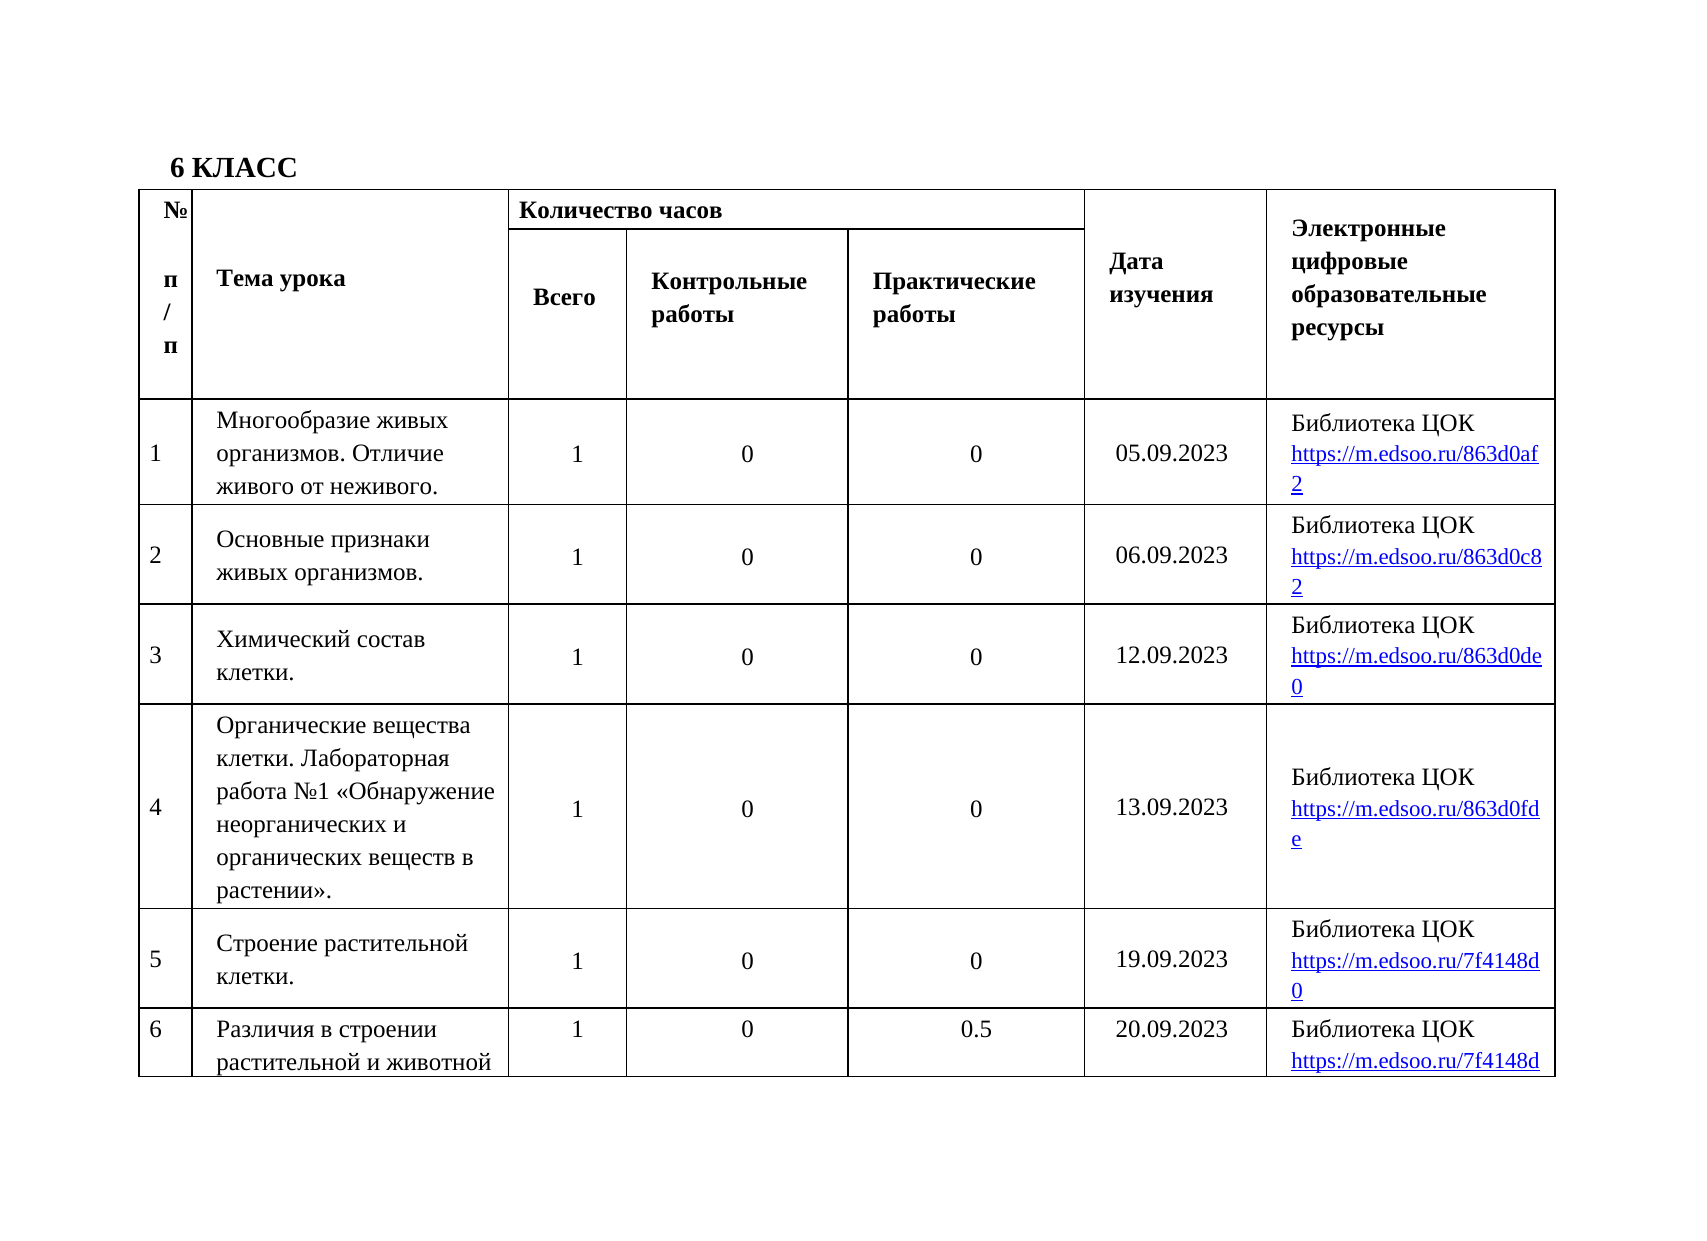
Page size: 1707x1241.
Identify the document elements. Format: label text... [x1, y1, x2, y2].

table_cell 0 [849, 909, 1084, 1007]
table_cell 3 [140, 605, 191, 703]
table_header Количество часов [509, 190, 1084, 228]
table_cell 0 [627, 605, 847, 703]
table_cell 1 [509, 705, 626, 907]
table_cell 1 [509, 909, 626, 1007]
table_cell Библиотека ЦОК https://m.edsoo.ru/863d0fde [1267, 705, 1554, 907]
table_cell Химический состав клетки. [193, 605, 508, 703]
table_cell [1267, 1009, 1554, 1076]
table_cell 05.09.2023 [1085, 400, 1266, 503]
text 6 КЛАСС [162, 150, 1557, 183]
table_cell 5 [140, 909, 191, 1007]
table_cell Всего [509, 230, 626, 398]
table_cell 6 [140, 1009, 191, 1076]
table_cell 0 [627, 1009, 847, 1076]
table_cell Многообразие живых организмов. Отличие живого от неживого. [193, 400, 508, 503]
table_cell 1 [509, 400, 626, 503]
table_cell 12.09.2023 [1085, 605, 1266, 703]
table_cell 06.09.2023 [1085, 505, 1266, 603]
table_cell Контрольные работы [627, 230, 847, 398]
table_header Тема урока [193, 190, 508, 398]
table_header Электронные цифровые образовательные ресурсы [1267, 190, 1554, 398]
table_cell Основные признаки живых организмов. [193, 505, 508, 603]
table_cell 1 [509, 1009, 626, 1076]
table_cell Органические вещества клетки. Лабораторная работа №1 «Обнаружение неорганических и органических веществ в растении». [193, 705, 508, 907]
table_cell 0 [849, 705, 1084, 907]
table_cell 0 [627, 505, 847, 603]
table_cell 0 [849, 400, 1084, 503]
table_cell 19.09.2023 [1085, 909, 1266, 1007]
table_cell Библиотека ЦОК https://m.edsoo.ru/863d0c82 [1267, 505, 1554, 603]
table_cell 0.5 [849, 1009, 1084, 1076]
table_cell 4 [140, 705, 191, 907]
table_cell 1 [509, 505, 626, 603]
table_cell 0 [849, 605, 1084, 703]
table_header Дата изучения [1085, 190, 1266, 398]
table_cell 0 [627, 909, 847, 1007]
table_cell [193, 1009, 508, 1076]
table_cell Строение растительной клетки. [193, 909, 508, 1007]
table_cell Библиотека ЦОК https://m.edsoo.ru/863d0af2 [1267, 400, 1554, 503]
table_cell Практические работы [849, 230, 1084, 398]
table_header № п/п [140, 190, 191, 398]
table_cell 13.09.2023 [1085, 705, 1266, 907]
table_cell 20.09.2023 [1085, 1009, 1266, 1076]
table_cell 0 [627, 400, 847, 503]
table_cell Библиотека ЦОК https://m.edsoo.ru/863d0de0 [1267, 605, 1554, 703]
table_cell 2 [140, 505, 191, 603]
table_cell 0 [849, 505, 1084, 603]
table_cell 1 [509, 605, 626, 703]
table_cell 0 [627, 705, 847, 907]
table_cell 1 [140, 400, 191, 503]
table_cell Библиотека ЦОК https://m.edsoo.ru/7f4148d0 [1267, 909, 1554, 1007]
